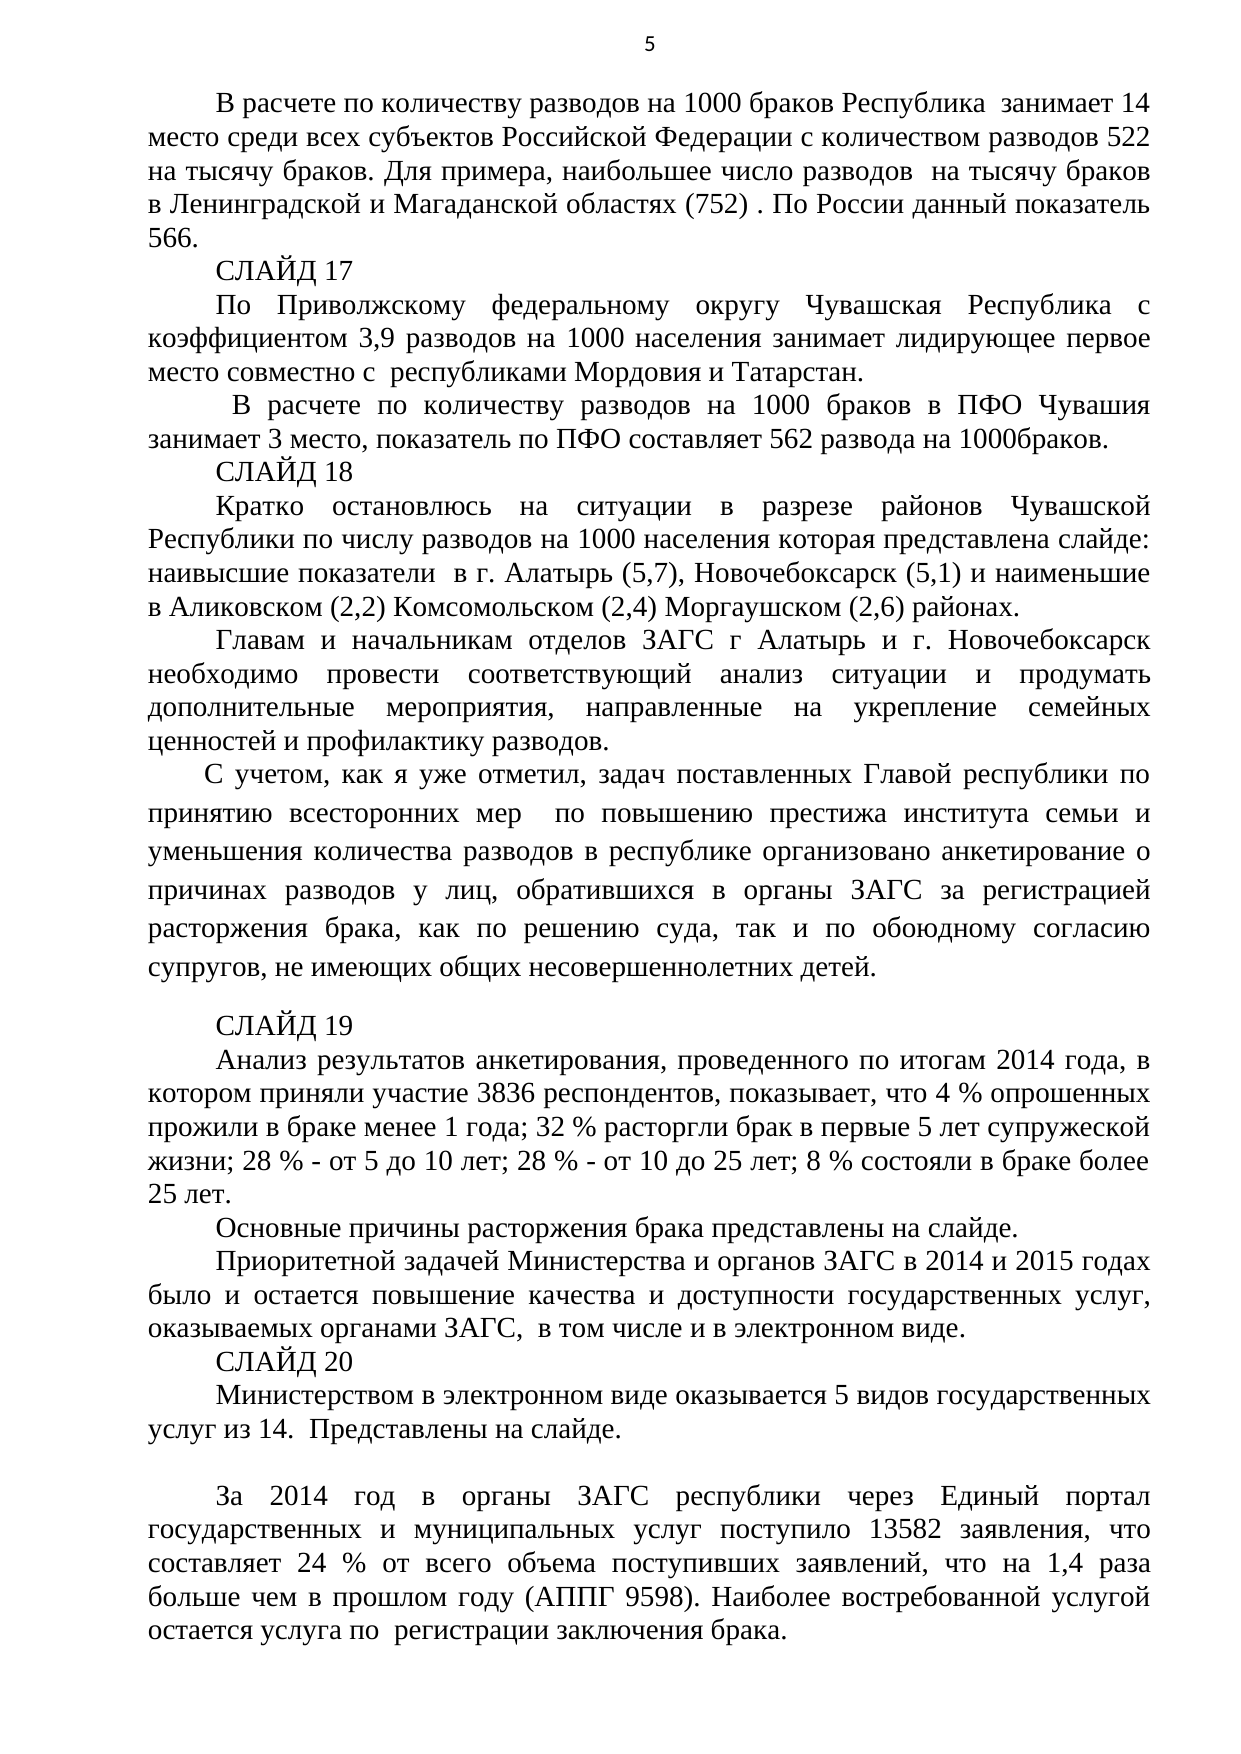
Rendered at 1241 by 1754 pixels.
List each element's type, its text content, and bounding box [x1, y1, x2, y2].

text С учетом, как я уже отметил, задач поставленных Главой республики по принятию всесторонних мер по повышению престижа института семьи и уменьшения количества разводов в республике организовано анкетирование о причинах разводов у лиц, обратившихся в органы ЗАГС за регистрацией расторжения брака, как по решению суда, так и по обоюдному согласию супругов, не имеющих общих несовершеннолетних детей. [148, 756, 1152, 983]
text СЛАЙД 19 [148, 1008, 1152, 1042]
text В расчете по количеству разводов на 1000 браков в ПФО Чувашия занимает 3 место, показатель по ПФО составляет 562 развода на 1000браков. [148, 387, 1152, 454]
text СЛАЙД 20 [148, 1344, 1152, 1377]
text Приоритетной задачей Министерства и органов ЗАГС в 2014 и 2015 годах было и остается повышение качества и доступности государственных услуг, оказываемых органами ЗАГС, в том числе и в электронном виде. [148, 1243, 1152, 1344]
text СЛАЙД 18 [148, 454, 1152, 488]
text СЛАЙД 17 [148, 253, 1152, 287]
text Кратко остановлюсь на ситуации в разрезе районов Чувашской Республики по числу разводов на 1000 населения которая представлена слайде: наивысшие показатели в г. Алатырь (5,7), Новочебоксарск (5,1) и наименьшие в Аликовском (2,2) Комсомольском (2,4) Моргаушском (2,6) районах. [148, 488, 1152, 622]
text По Приволжскому федеральному округу Чувашская Республика с коэффициентом 3,9 разводов на 1000 населения занимает лидирующее первое место совместно с республиками Мордовия и Татарстан. [148, 287, 1152, 387]
text За 2014 год в органы ЗАГС республики через Единый портал государственных и муниципальных услуг поступило 13582 заявления, что составляет 24 % от всего объема поступивших заявлений, что на 1,4 раза больше чем в прошлом году (АППГ 9598). Наиболее востребованной услугой остается услуга по регистрации заключения брака. [148, 1478, 1152, 1646]
text Анализ результатов анкетирования, проведенного по итогам 2014 года, в котором приняли участие 3836 респондентов, показывает, что 4 % опрошенных прожили в браке менее 1 года; 32 % расторгли брак в первые 5 лет супружеской жизни; 28 % - от 5 до 10 лет; 28 % - от 10 до 25 лет; 8 % состояли в браке более 25 лет. [148, 1042, 1152, 1210]
text Министерством в электронном виде оказывается 5 видов государственных услуг из 14. Представлены на слайде. [148, 1377, 1152, 1444]
text В расчете по количеству разводов на 1000 браков Республика занимает 14 место среди всех субъектов Российской Федерации с количеством разводов 522 на тысячу браков. Для примера, наибольшее число разводов на тысячу браков в Ленинградской и Магаданской областях (752) . По России данный показатель 566. [148, 86, 1152, 253]
text Основные причины расторжения брака представлены на слайде. [148, 1210, 1152, 1243]
text Главам и начальникам отделов ЗАГС г Алатырь и г. Новочебоксарск необходимо провести соответствующий анализ ситуации и продумать дополнительные мероприятия, направленные на укрепление семейных ценностей и профилактику разводов. [148, 622, 1152, 756]
